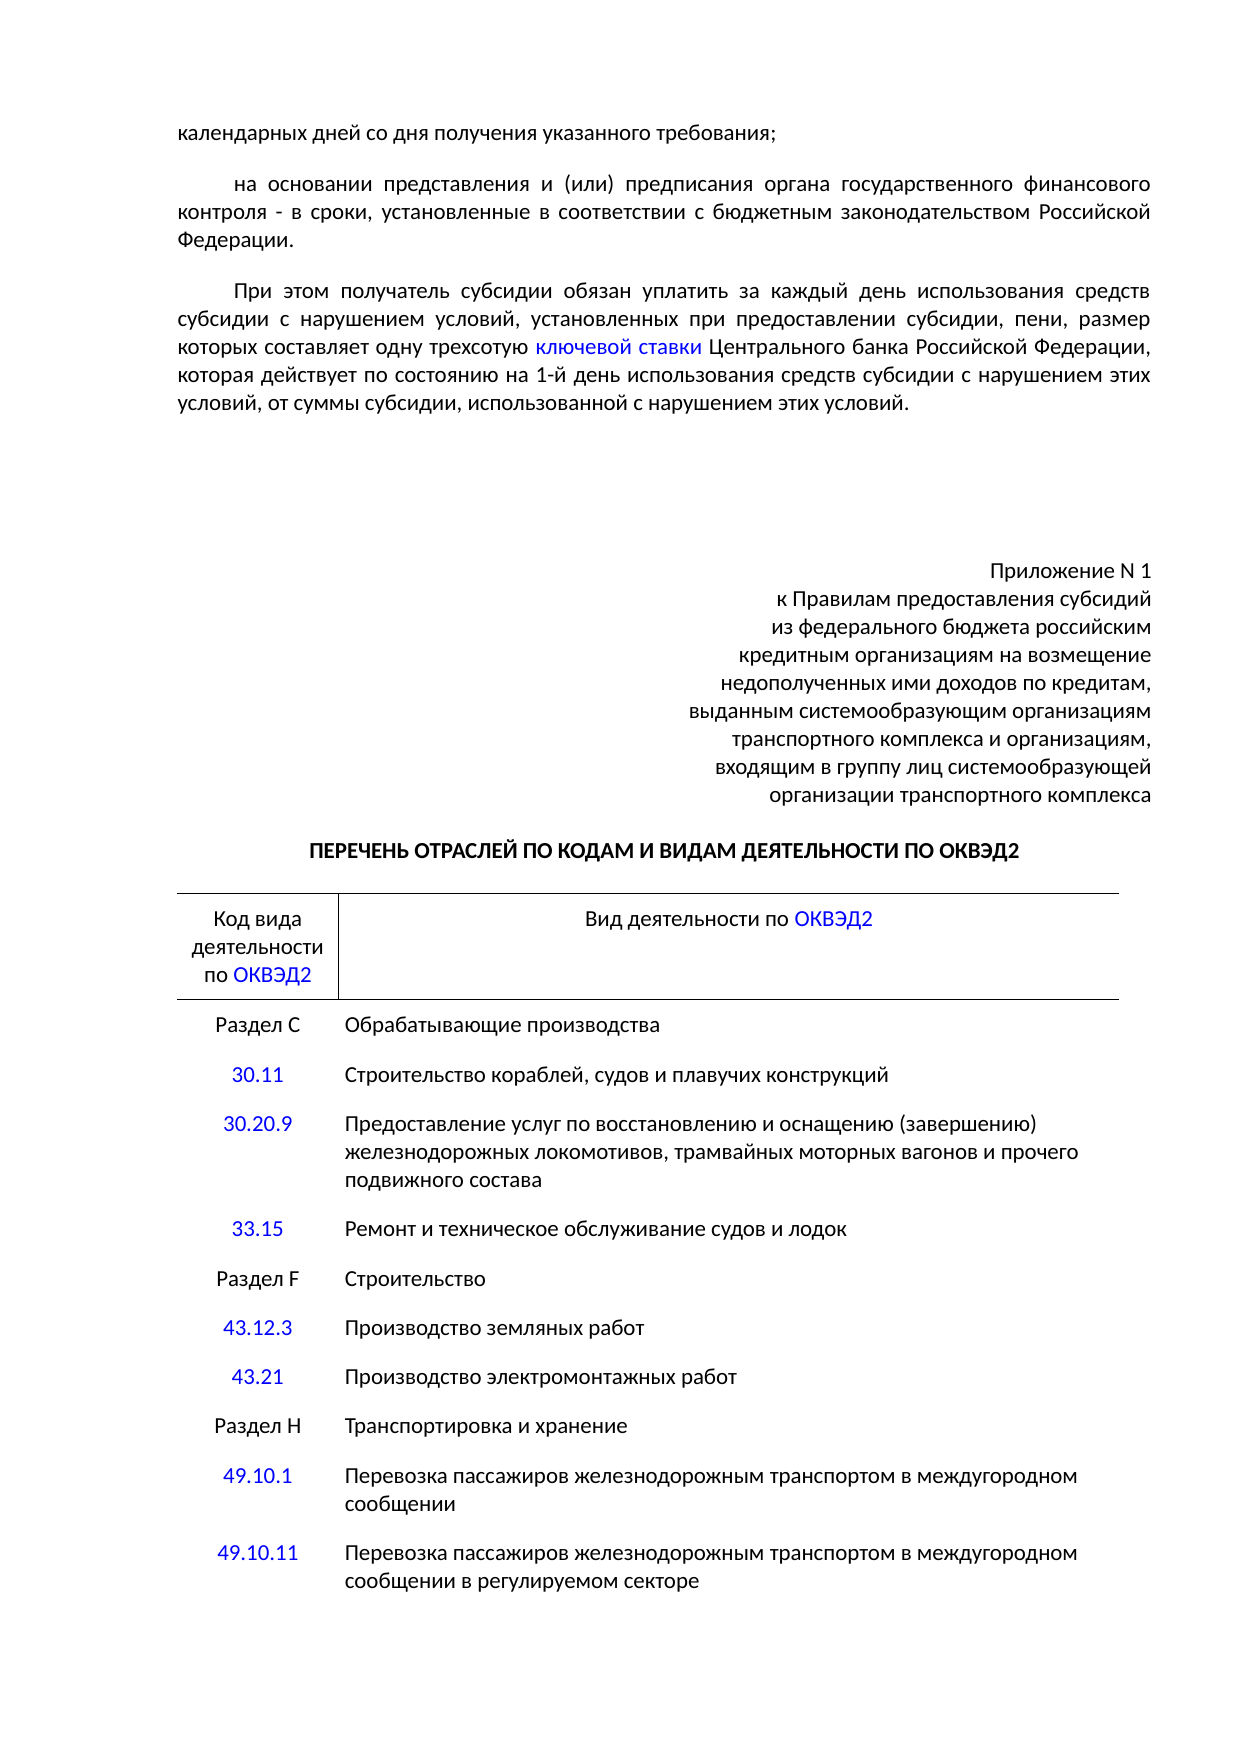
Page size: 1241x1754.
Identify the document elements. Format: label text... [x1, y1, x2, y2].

table_cell 33.15 [177, 1204, 338, 1253]
text организации транспортного комплекса [177, 780, 1152, 808]
table_cell Транспортировка и хранение [338, 1401, 1119, 1450]
text выданным системообразующим организациям [177, 696, 1152, 724]
table_cell 30.11 [177, 1049, 338, 1098]
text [177, 118, 1152, 146]
table_cell Раздел C [177, 1000, 338, 1049]
table_header Код вида деятельности по ОКВЭД2 [177, 894, 338, 999]
table_cell Ремонт и техническое обслуживание судов и лодок [338, 1204, 1119, 1253]
table_cell Раздел F [177, 1253, 338, 1302]
table_cell Строительство [338, 1253, 1119, 1302]
table_cell Производство электромонтажных работ [338, 1352, 1119, 1401]
table_cell Раздел H [177, 1401, 338, 1450]
text При этом получатель субсидии обязан уплатить за каждый день использования средств субсидии с нарушением условий, установленных при предоставлении субсидии, пени, размер которых составляет одну трехсотую ключевой ставки Центрального банка Российской Федерации, которая действует по состоянию на 1-й день использования средств субсидии с нарушением этих условий, от суммы субсидии, использованной с нарушением этих условий. [177, 276, 1152, 416]
table_cell Обрабатывающие производства [338, 1000, 1119, 1049]
table_cell Перевозка пассажиров железнодорожным транспортом в междугородном сообщении в регулируемом секторе [338, 1528, 1119, 1605]
table_cell 30.20.9 [177, 1099, 338, 1204]
text кредитным организациям на возмещение [177, 640, 1152, 668]
table_cell Перевозка пассажиров железнодорожным транспортом в междугородном сообщении [338, 1450, 1119, 1527]
text к Правилам предоставления субсидий [177, 584, 1152, 612]
text Приложение N 1 [177, 556, 1152, 584]
text транспортного комплекса и организациям, [177, 724, 1152, 752]
table_header Вид деятельности по ОКВЭД2 [339, 894, 1119, 999]
table_cell Строительство кораблей, судов и плавучих конструкций [338, 1049, 1119, 1098]
table_cell 43.12.3 [177, 1302, 338, 1352]
table_cell 49.10.11 [177, 1528, 338, 1605]
table_cell 43.21 [177, 1352, 338, 1401]
text недополученных ими доходов по кредитам, [177, 668, 1152, 696]
title ПЕРЕЧЕНЬ ОТРАСЛЕЙ ПО КОДАМ И ВИДАМ ДЕЯТЕЛЬНОСТИ ПО ОКВЭД2 [177, 836, 1152, 864]
text из федерального бюджета российским [177, 612, 1152, 640]
table_cell 49.10.1 [177, 1450, 338, 1527]
text входящим в группу лиц системообразующей [177, 752, 1152, 780]
table_cell Производство земляных работ [338, 1302, 1119, 1352]
text на основании представления и (или) предписания органа государственного финансового контроля - в сроки, установленные в соответствии с бюджетным законодательством Российской Федерации. [177, 169, 1152, 253]
table_cell Предоставление услуг по восстановлению и оснащению (завершению) железнодорожных локомотивов, трамвайных моторных вагонов и прочего подвижного состава [338, 1099, 1119, 1204]
